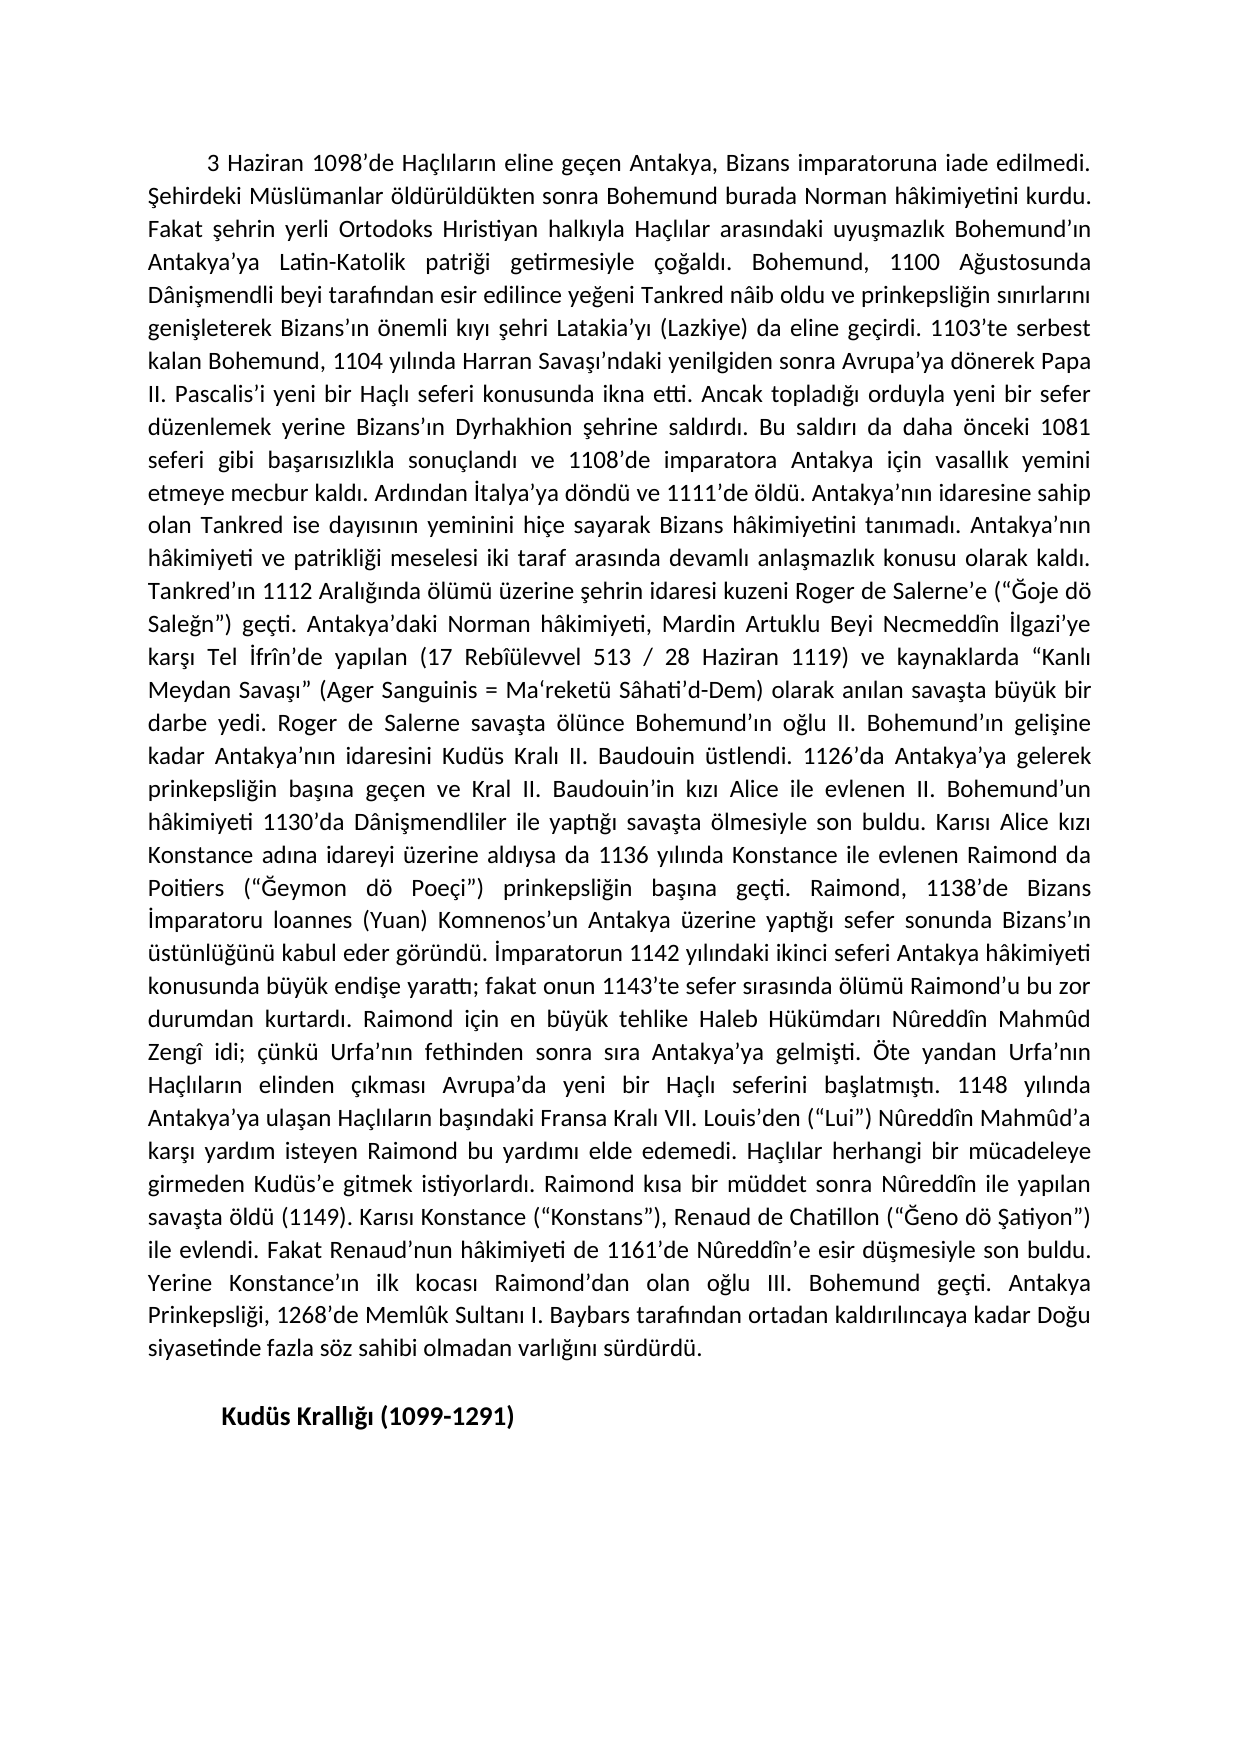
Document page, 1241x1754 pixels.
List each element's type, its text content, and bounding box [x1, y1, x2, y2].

text Kudüs Krallığı (1099-1291) [148, 1399, 1093, 1432]
text 3 Haziran 1098’de Haçlıların eline geçen Antakya, Bizans imparatoruna iade edilmedi. Şehirdeki Müslümanlar öldürüldükten sonra Bohemund burada Norman hâkimiyetini kurdu. Fakat şehrin yerli Ortodoks Hıristiyan halkıyla Haçlılar arasındaki uyuşmazlık Bohemund’ın Antakya’ya Latin-Katolik patriği getirmesiyle çoğaldı. Bohemund, 1100 Ağustosunda Dânişmendli beyi tarafından esir edilince yeğeni Tankred nâib oldu ve prinkepsliğin sınırlarını genişleterek Bizans’ın önemli kıyı şehri Latakia’yı (Lazkiye) da eline geçirdi. 1103’te serbest kalan Bohemund, 1104 yılında Harran Savaşı’ndaki yenilgiden sonra Avrupa’ya dönerek Papa II. Pascalis’i yeni bir Haçlı seferi konusunda ikna etti. Ancak topladığı orduyla yeni bir sefer düzenlemek yerine Bizans’ın Dyrhakhion şehrine saldırdı. Bu saldırı da daha önceki 1081 seferi gibi başarısızlıkla sonuçlandı ve 1108’de imparatora Antakya için vasallık yemini etmeye mecbur kaldı. Ardından İtalya’ya döndü ve 1111’de öldü. Antakya’nın idaresine sahip olan Tankred ise dayısının yeminini hiçe sayarak Bizans hâkimiyetini tanımadı. Antakya’nın hâkimiyeti ve patrikliği meselesi iki taraf arasında devamlı anlaşmazlık konusu olarak kaldı. Tankred’ın 1112 Aralığında ölümü üzerine şehrin idaresi kuzeni Roger de Salerne’e (“Ğoje dö Saleğn”) geçti. Antakya’daki Norman hâkimiyeti, Mardin Artuklu Beyi Necmeddîn İlgazi’ye karşı Tel İfrîn’de yapılan (17 Rebîülevvel 513 / 28 Haziran 1119) ve kaynaklarda “Kanlı Meydan Savaşı” (Ager Sanguinis = Ma‘reketü Sâhati’d-Dem) olarak anılan savaşta büyük bir darbe yedi. Roger de Salerne savaşta ölünce Bohemund’ın oğlu II. Bohemund’ın gelişine kadar Antakya’nın idaresini Kudüs Kralı II. Baudouin üstlendi. 1126’da Antakya’ya gelerek prinkepsliğin başına geçen ve Kral II. Baudouin’in kızı Alice ile evlenen II. Bohemund’un hâkimiyeti 1130’da Dânişmendliler ile yaptığı savaşta ölmesiyle son buldu. Karısı Alice kızı Konstance adına idareyi üzerine aldıysa da 1136 yılında Konstance ile evlenen Raimond da Poitiers (“Ğeymon dö Poeçi”) prinkepsliğin başına geçti. Raimond, 1138’de Bizans İmparatoru loannes (Yuan) Komnenos’un Antakya üzerine yaptığı sefer sonunda Bizans’ın üstünlüğünü kabul eder göründü. İmparatorun 1142 yılındaki ikinci seferi Antakya hâkimiyeti konusunda büyük endişe yarattı; fakat onun 1143’te sefer sırasında ölümü Raimond’u bu zor durumdan kurtardı. Raimond için en büyük tehlike Haleb Hükümdarı Nûreddîn Mahmûd Zengî idi; çünkü Urfa’nın fethinden sonra sıra Antakya’ya gelmişti. Öte yandan Urfa’nın Haçlıların elinden çıkması Avrupa’da yeni bir Haçlı seferini başlatmıştı. 1148 yılında Antakya’ya ulaşan Haçlıların başındaki Fransa Kralı VII. Louis’den (“Lui”) Nûreddîn Mahmûd’a karşı yardım isteyen Raimond bu yardımı elde edemedi. Haçlılar herhangi bir mücadeleye girmeden Kudüs’e gitmek istiyorlardı. Raimond kısa bir müddet sonra Nûreddîn ile yapılan savaşta öldü (1149). Karısı Konstance (“Konstans”), Renaud de Chatillon (“Ğeno dö Şatiyon”) ile evlendi. Fakat Renaud’nun hâkimiyeti de 1161’de Nûreddîn’e esir düşmesiyle son buldu. Yerine Konstance’ın ilk kocası Raimond’dan olan oğlu III. Bohemund geçti. Antakya Prinkepsliği, 1268’de Memlûk Sultanı I. Baybars tarafından ortadan kaldırılıncaya kadar Doğu siyasetinde fazla söz sahibi olmadan varlığını sürdürdü. [148, 148, 1093, 1363]
